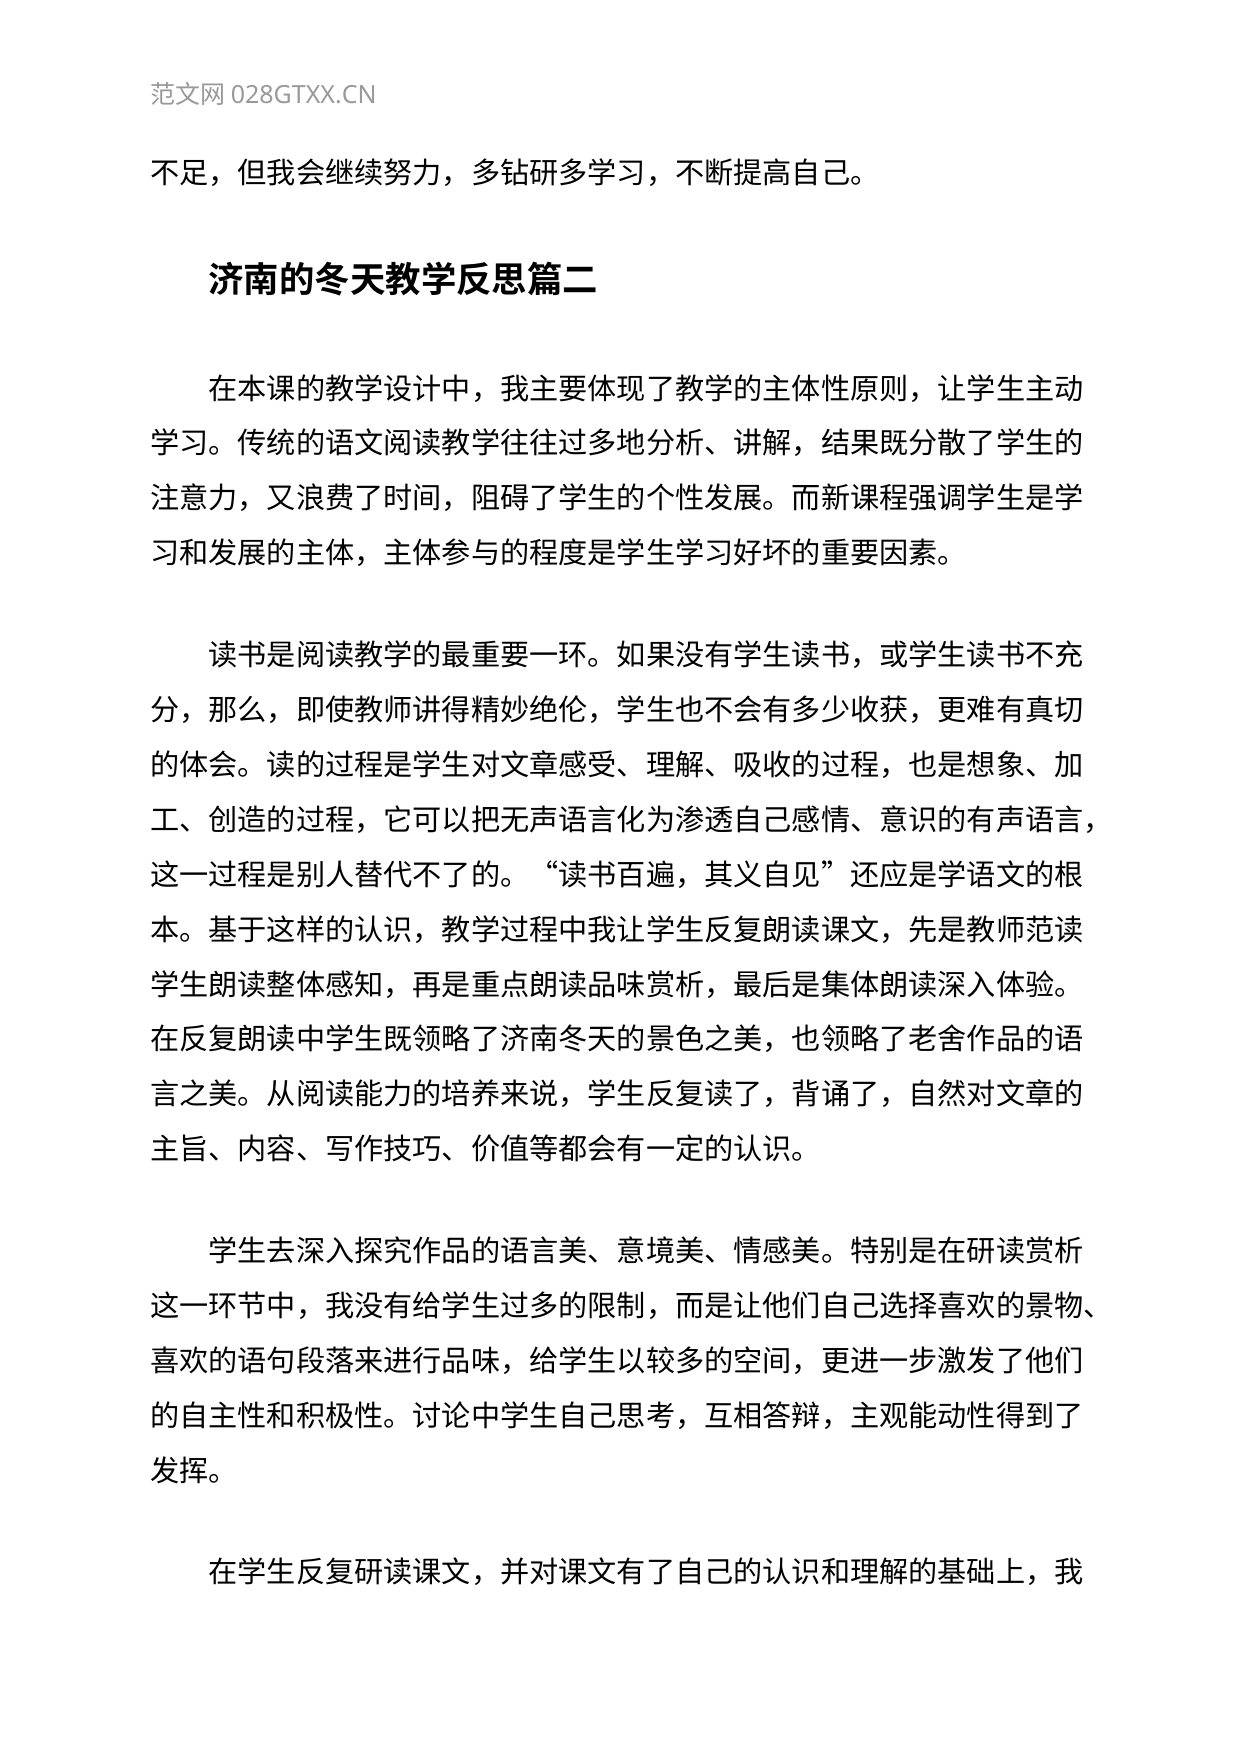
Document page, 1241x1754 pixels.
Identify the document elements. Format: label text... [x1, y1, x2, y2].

text 学生去深入探究作品的语言美、意境美、情感美。特别是在研读赏析这一环节中，我没有给学生过多的限制，而是让他们自己选择喜欢的景物、喜欢的语句段落来进行品味，给学生以较多的空间，更进一步激发了他们的自主性和积极性。讨论中学生自己思考，互相答辩，主观能动性得到了发挥。 [150, 1227, 1090, 1489]
text 读书是阅读教学的最重要一环。如果没有学生读书，或学生读书不充分，那么，即使教师讲得精妙绝伦，学生也不会有多少收获，更难有真切的体会。读的过程是学生对文章感受、理解、吸收的过程，也是想象、加工、创造的过程，它可以把无声语言化为渗透自己感情、意识的有声语言，这一过程是别人替代不了的。“读书百遍，其义自见”还应是学语文的根本。基于这样的认识，教学过程中我让学生反复朗读课文，先是教师范读学生朗读整体感知，再是重点朗读品味赏析，最后是集体朗读深入体验。在反复朗读中学生既领略了济南冬天的景色之美，也领略了老舍作品的语言之美。从阅读能力的培养来说，学生反复读了，背诵了，自然对文章的主旨、内容、写作技巧、价值等都会有一定的认识。 [150, 632, 1090, 1168]
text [150, 150, 1090, 192]
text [150, 1549, 1090, 1591]
text 济南的冬天教学反思篇二 [150, 252, 1090, 303]
text 在本课的教学设计中，我主要体现了教学的主体性原则，让学生主动学习。传统的语文阅读教学往往过多地分析、讲解，结果既分散了学生的注意力，又浪费了时间，阻碍了学生的个性发展。而新课程强调学生是学习和发展的主体，主体参与的程度是学生学习好坏的重要因素。 [150, 365, 1090, 572]
